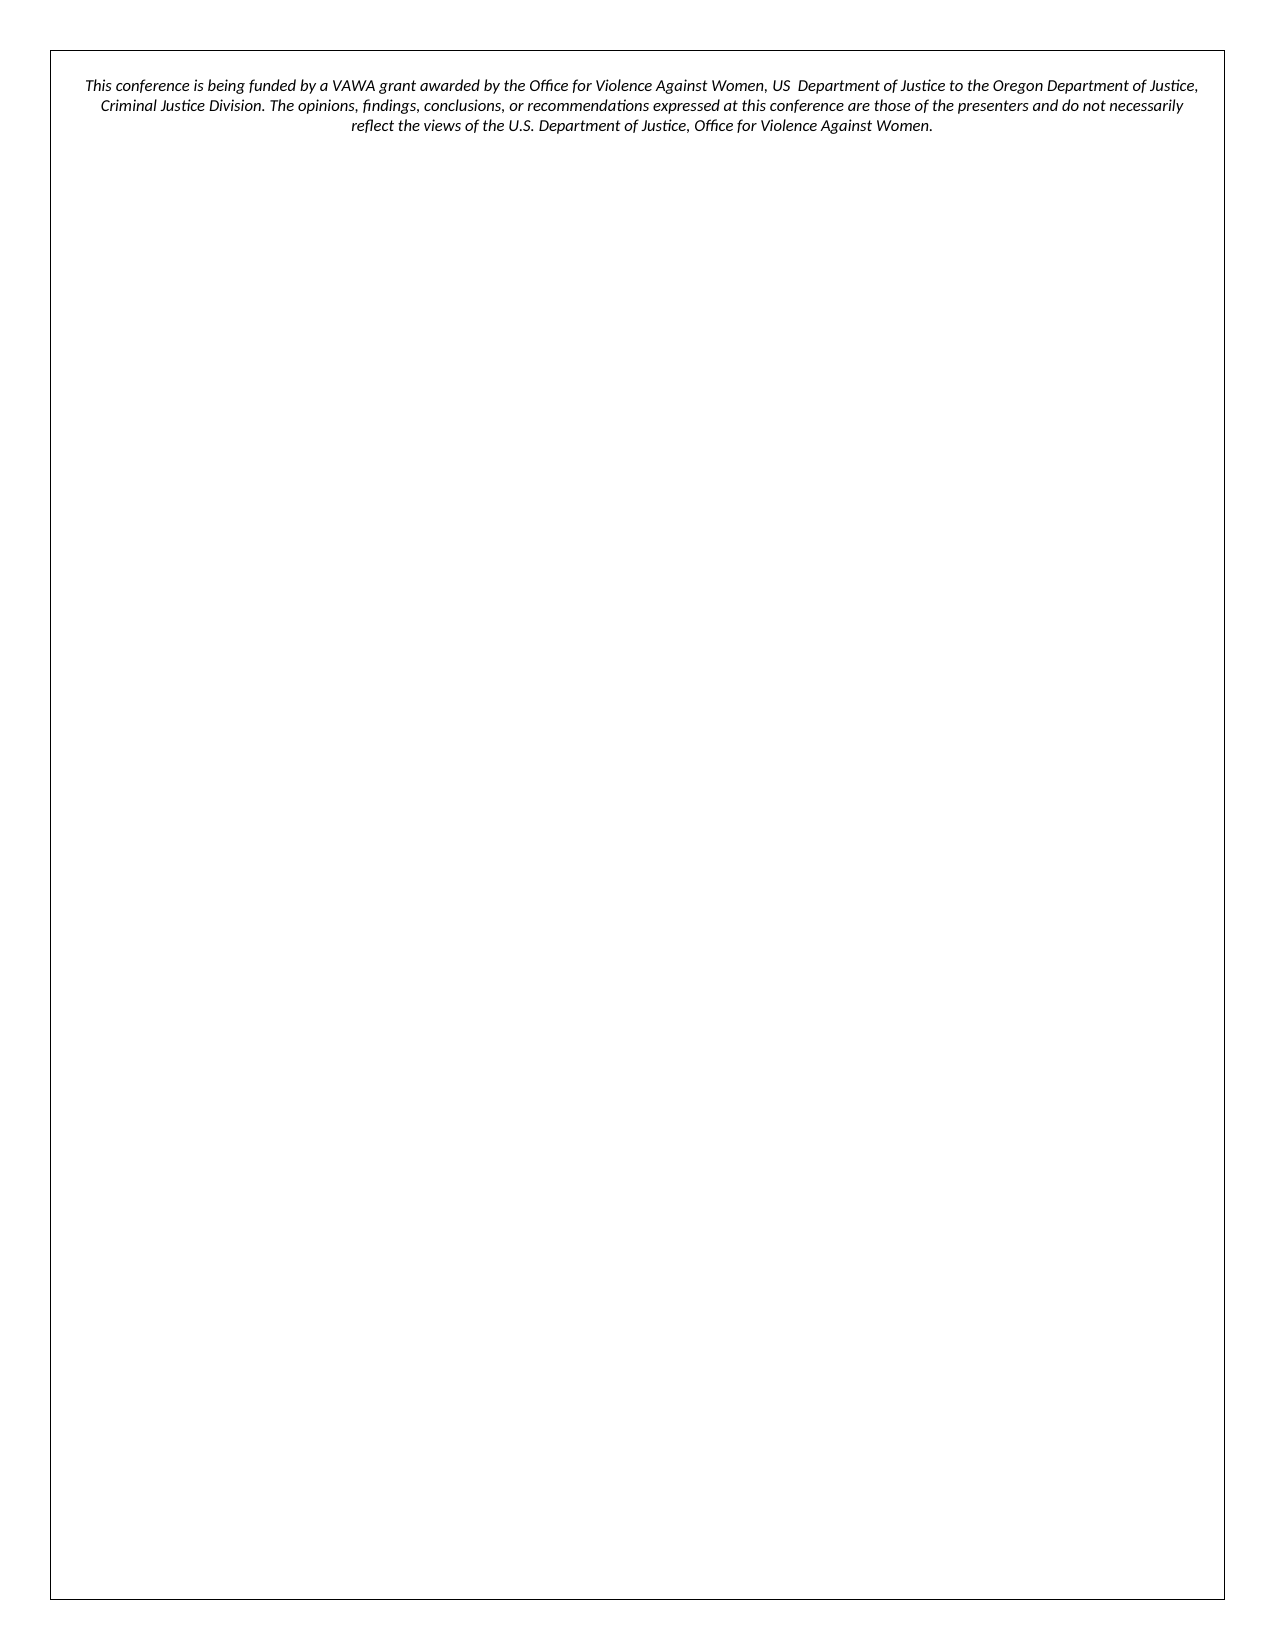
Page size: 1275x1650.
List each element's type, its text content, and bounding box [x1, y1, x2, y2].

text This conference is being funded by a VAWA grant awarded by the Office for Violence Against Women, US Department of Justice to the Oregon Department of Justice, Criminal Justice Division. The opinions, findings, conclusions, or recommendations expressed at this conference are those of the presenters and do not necessarily reflect the views of the U.S. Department of Justice, Office for Violence Against Women. [84, 75, 1200, 136]
